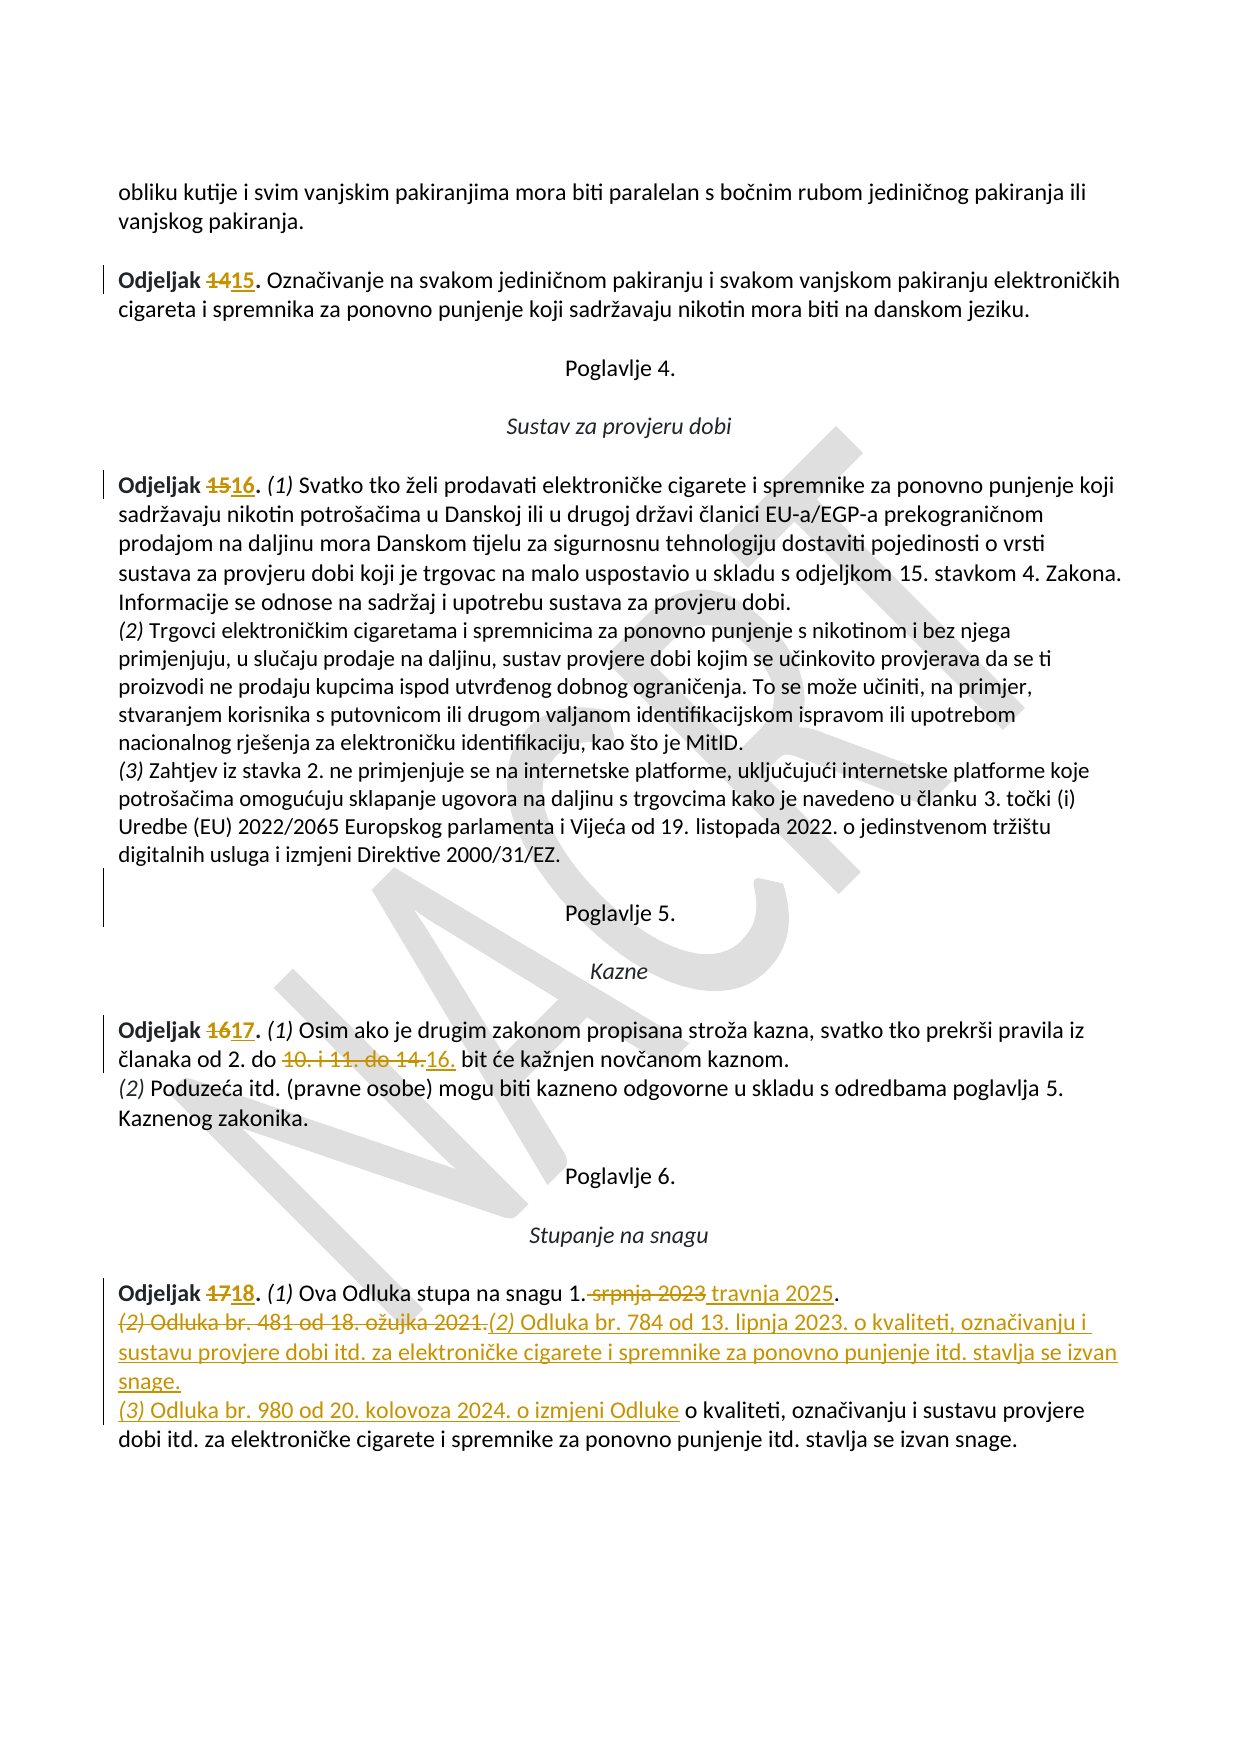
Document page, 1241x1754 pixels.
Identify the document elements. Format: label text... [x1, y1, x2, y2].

text Odjeljak . (1) Ova Odluka stupa na snagu 1.. [118, 1278, 1122, 1307]
text Odjeljak . Označivanje na svakom jediničnom pakiranju i svakom vanjskom pakiranju elektroničkih cigareta i spremnika za ponovno punjenje koji sadržavaju nikotin mora biti na danskom jeziku. [118, 265, 1122, 323]
text (3) Zahtjev iz stavka 2. ne primjenjuje se na internetske platforme, uključujući internetske platforme koje potrošačima omogućuju sklapanje ugovora na daljinu s trgovcima kako je navedeno u članku 3. točki (i) Uredbe (EU) 2022/2065 Europskog parlamenta i Vijeća od 19. listopada 2022. o jedinstvenom tržištu digitalnih usluga i izmjeni Direktive 2000/31/EZ. [118, 756, 1122, 868]
text Odjeljak . (1) Osim ako je drugim zakonom propisana stroža kazna, svatko tko prekrši pravila iz članaka od 2. do bit će kažnjen novčanom kaznom. [118, 1015, 1122, 1073]
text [118, 177, 1122, 236]
text Odjeljak . (1) Svatko tko želi prodavati elektroničke cigarete i spremnike za ponovno punjenje koji sadržavaju nikotin potrošačima u Danskoj ili u drugoj državi članici EU-a/EGP-a prekograničnom prodajom na daljinu mora Danskom tijelu za sigurnosnu tehnologiju dostaviti pojedinosti o vrsti sustava za provjeru dobi koji je trgovac na malo uspostavio u skladu s odjeljkom 15. stavkom 4. Zakona. Informacije se odnose na sadržaj i upotrebu sustava za provjeru dobi. [118, 470, 1122, 616]
text Sustav za provjeru dobi [118, 411, 1122, 441]
text (2) Trgovci elektroničkim cigaretama i spremnicima za ponovno punjenje s nikotinom i bez njega primjenjuju, u slučaju prodaje na daljinu, sustav provjere dobi kojim se učinkovito provjerava da se ti proizvodi ne prodaju kupcima ispod utvrđenog dobnog ograničenja. To se može učiniti, na primjer, stvaranjem korisnika s putovnicom ili drugom valjanom identifikacijskom ispravom ili upotrebom nacionalnog rješenja za elektroničku identifikaciju, kao što je MitID. [118, 616, 1122, 756]
text Poglavlje 4. [118, 353, 1122, 382]
text Poglavlje 6. [118, 1161, 1122, 1190]
text (2) Poduzeća itd. (pravne osobe) mogu biti kazneno odgovorne u skladu s odredbama poglavlja 5. Kaznenog zakonika. [118, 1073, 1122, 1132]
text Stupanje na snagu [118, 1220, 1122, 1249]
text o kvaliteti, označivanju i sustavu provjere dobi itd. za elektroničke cigarete i spremnike za ponovno punjenje itd. stavlja se izvan snage. [118, 1395, 1122, 1454]
text Kazne [118, 956, 1122, 986]
text Poglavlje 5. [118, 898, 1122, 927]
